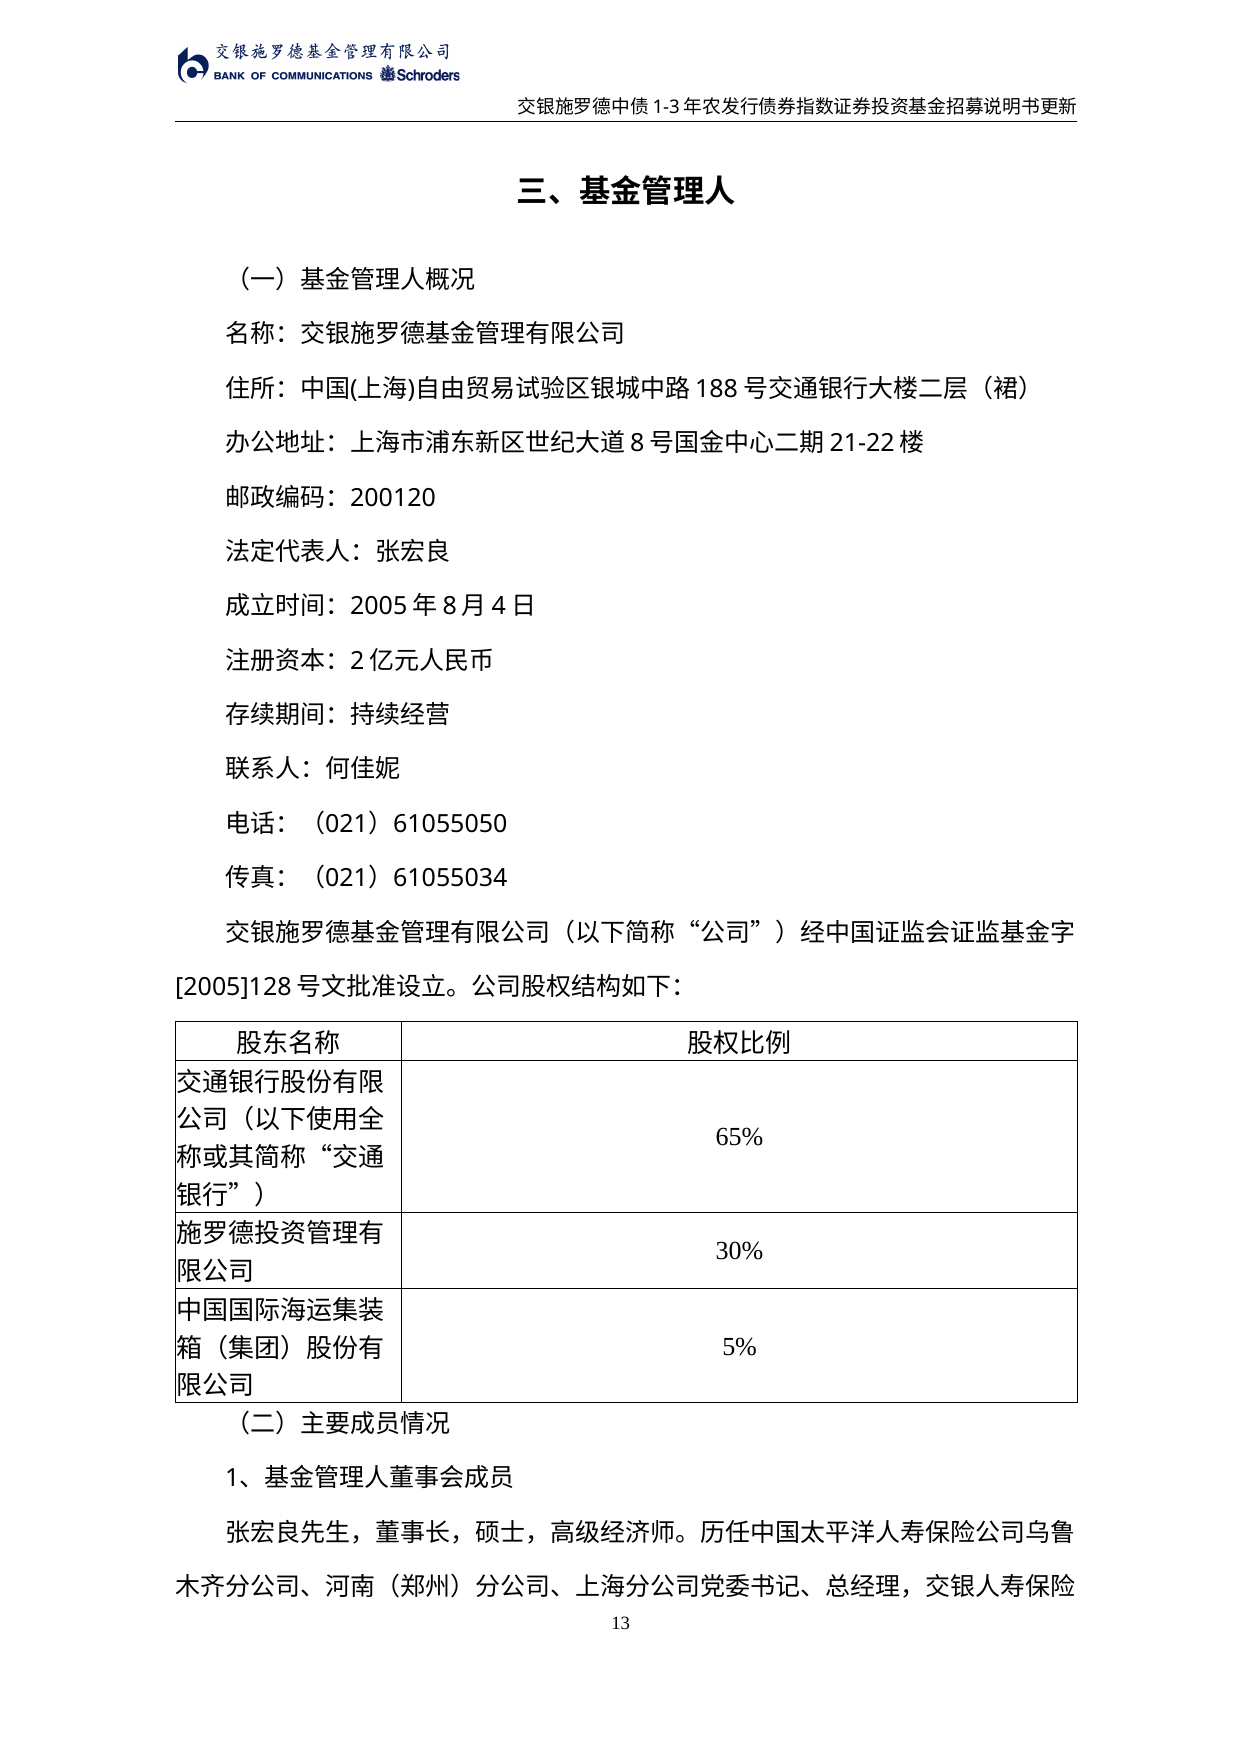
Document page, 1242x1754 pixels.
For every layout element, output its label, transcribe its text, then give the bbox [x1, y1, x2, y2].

table_cell 5% [402, 1289, 1077, 1402]
text 交银施罗德基金管理有限公司（以下简称“公司”）经中国证监会证监基金字[2005]128号文批准设立。公司股权结构如下： [175, 912, 1077, 1003]
text 住所：中国(上海)自由贸易试验区银城中路188号交通银行大楼二层（裙） [175, 368, 1077, 404]
text 成立时间：2005年8月4日 [175, 586, 1077, 622]
text 名称：交银施罗德基金管理有限公司 [175, 314, 1077, 350]
table_header 股权比例 [402, 1022, 1077, 1060]
picture [178, 43, 460, 83]
text （二）主要成员情况 [175, 1403, 1077, 1439]
text 1、基金管理人董事会成员 [175, 1458, 1077, 1494]
table_header 股东名称 [176, 1022, 401, 1060]
text 联系人：何佳妮 [175, 749, 1077, 785]
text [175, 1512, 1077, 1603]
text 存续期间：持续经营 [175, 694, 1077, 731]
text 办公地址：上海市浦东新区世纪大道8号国金中心二期21-22楼 [175, 423, 1077, 459]
table_cell 交通银行股份有限公司（以下使用全称或其简称“交通银行”） [176, 1061, 401, 1212]
text 注册资本：2亿元人民币 [175, 640, 1077, 676]
subtitle 三、基金管理人 [175, 167, 1077, 212]
text 电话：（021）61055050 [175, 803, 1077, 839]
table_cell 65% [402, 1061, 1077, 1212]
text 传真：（021）61055034 [175, 858, 1077, 894]
table_cell 中国国际海运集装箱（集团）股份有限公司 [176, 1289, 401, 1402]
text 邮政编码：200120 [175, 477, 1077, 513]
text 法定代表人：张宏良 [175, 531, 1077, 568]
text （一）基金管理人概况 [175, 259, 1077, 296]
table_cell 施罗德投资管理有限公司 [176, 1213, 401, 1288]
table_cell 30% [402, 1213, 1077, 1288]
